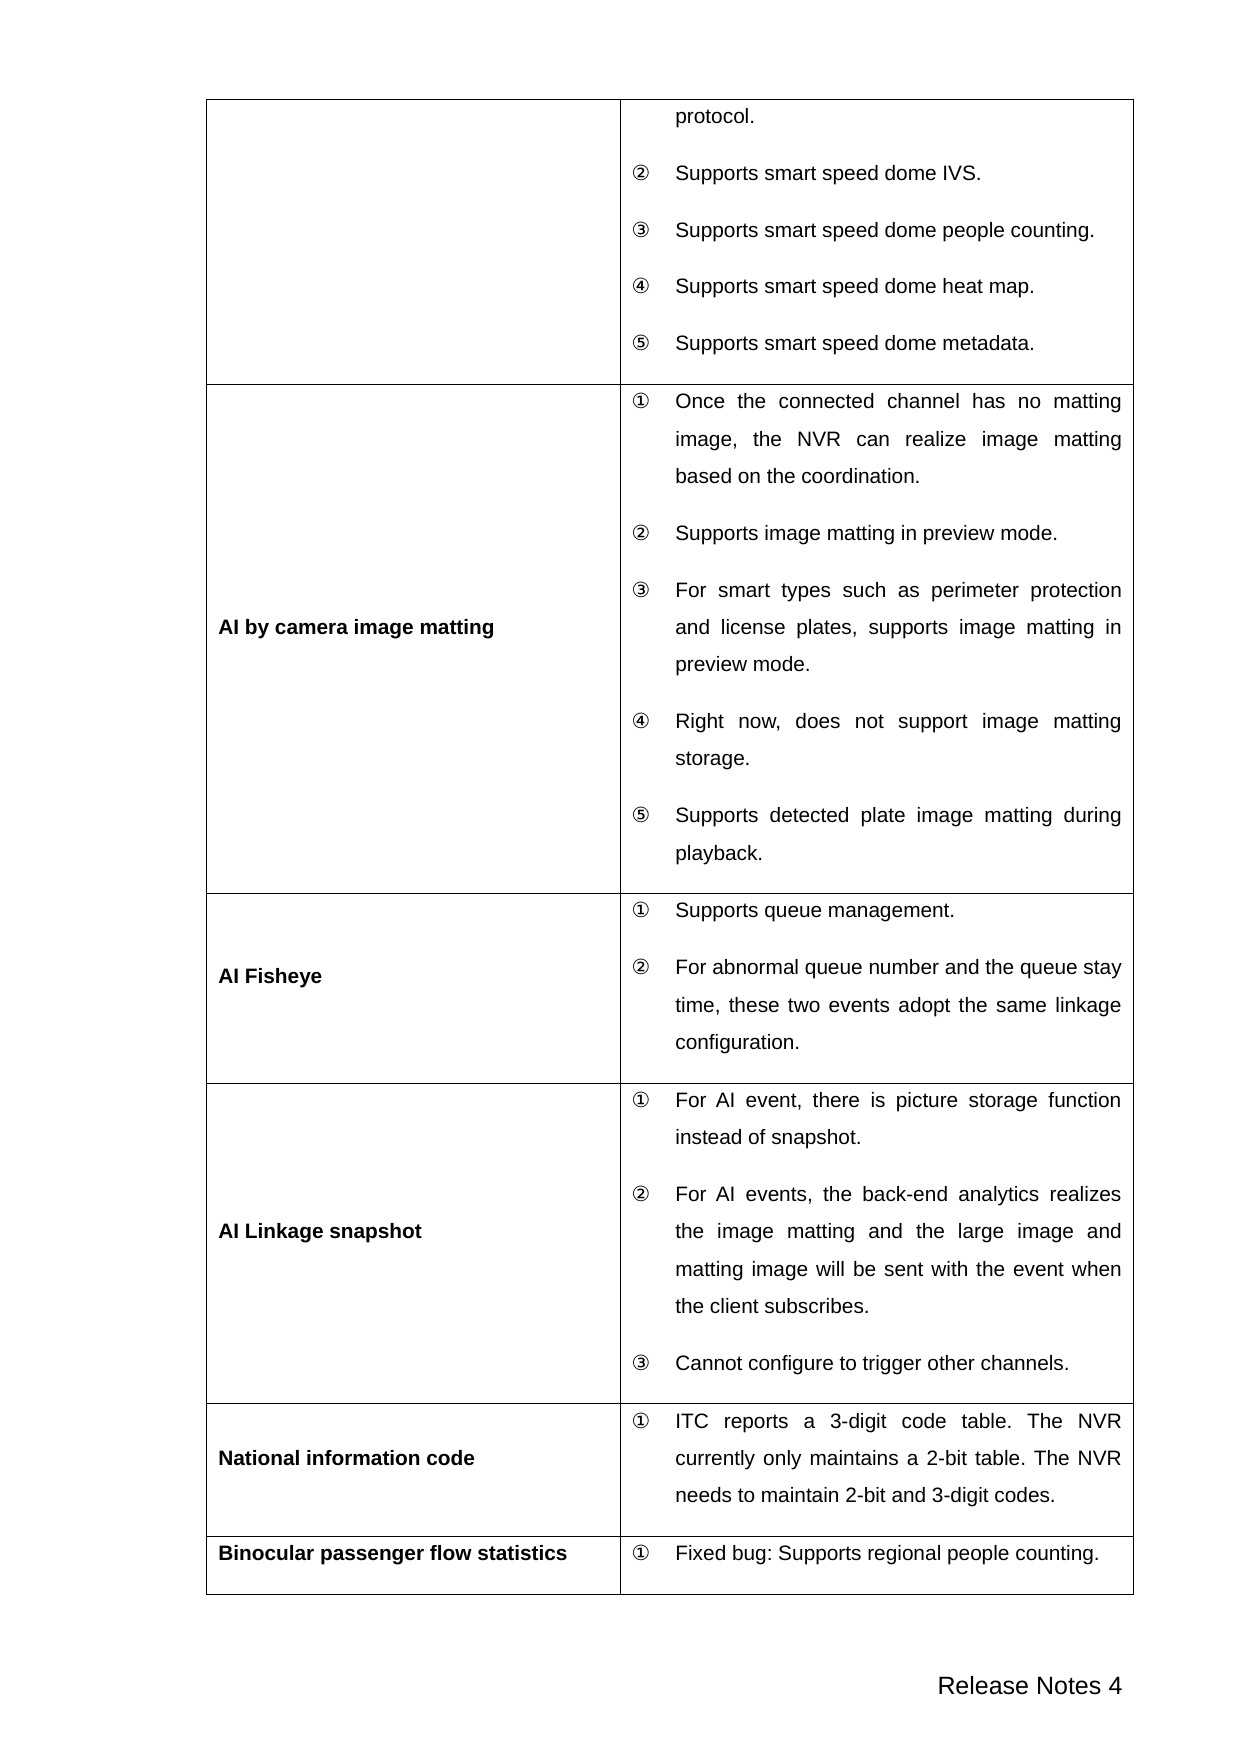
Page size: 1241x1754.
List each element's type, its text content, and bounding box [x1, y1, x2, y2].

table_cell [621, 1537, 1133, 1594]
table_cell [207, 1537, 620, 1594]
table_cell For AI event, there is picture storage function instead of snapshot. For AI events, the back-end analytics realizes the image matting and the large image and matting image will be sent with the event when the client subscribes. Cannot configure to trigger other channels. [621, 1084, 1133, 1403]
table_cell ITC reports a 3-digit code table. The NVR currently only maintains a 2-bit table. The NVR needs to maintain 2-bit and 3-digit codes. [621, 1404, 1133, 1536]
table_cell National information code [207, 1404, 620, 1536]
table_cell Supports queue management. For abnormal queue number and the queue stay time, these two events adopt the same linkage configuration. [621, 894, 1133, 1082]
table_cell Once the connected channel has no matting image, the NVR can realize image matting based on the coordination. Supports image matting in preview mode. For smart types such as perimeter protection and license plates, supports image matting in preview mode. Right now, does not support image matting storage. Supports detected plate image matting during playback. [621, 385, 1133, 893]
table_cell AI by camera image matting [207, 385, 620, 893]
table_cell AI Linkage snapshot [207, 1084, 620, 1403]
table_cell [207, 100, 620, 384]
table_cell AI Fisheye [207, 894, 620, 1082]
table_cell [621, 100, 1133, 384]
